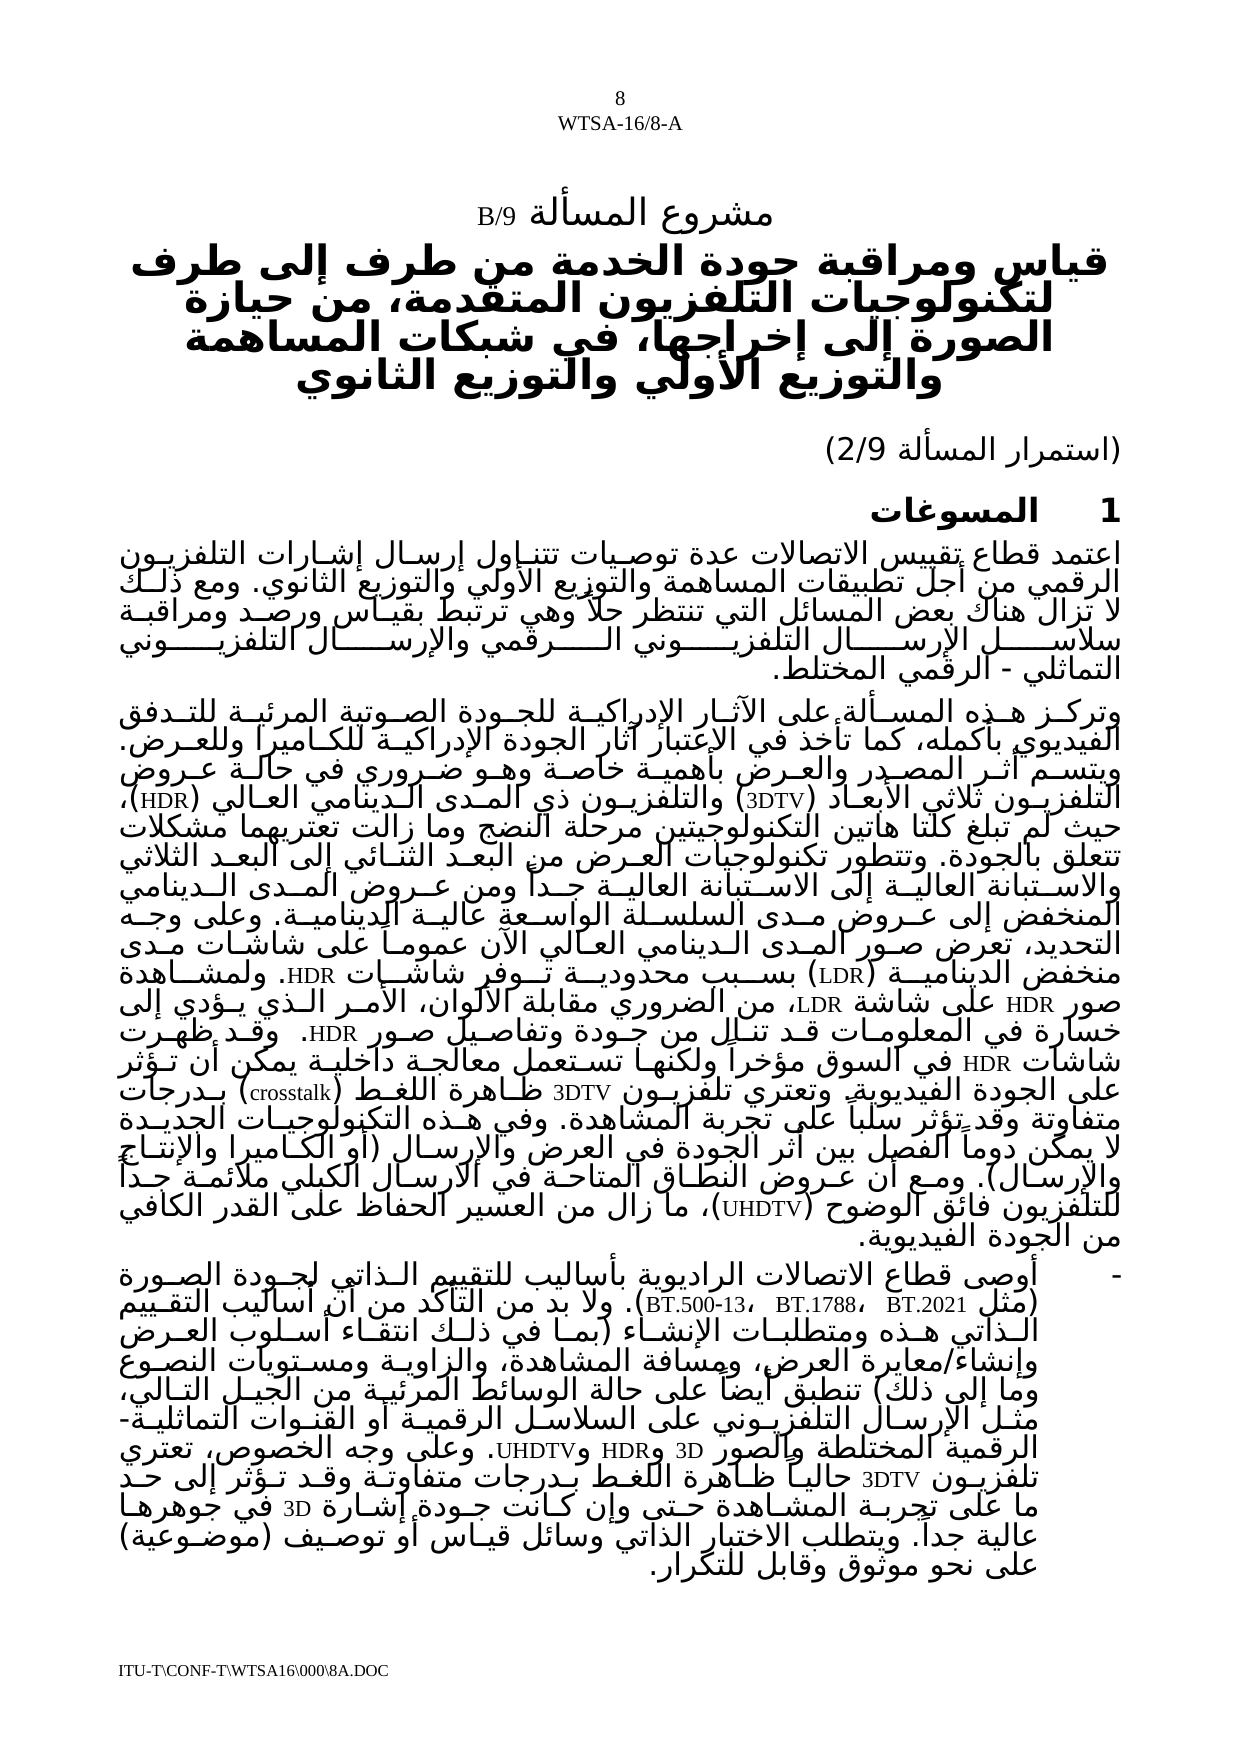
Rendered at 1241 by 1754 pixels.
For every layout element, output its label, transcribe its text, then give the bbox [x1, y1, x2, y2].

text اعتمد قطاع تقييس الاتصالات عدة توصيات تتناول إرسال إشارات التلفزيون الرقمي من أجل تطبيقات المساهمة والتوزيع الأولي والتوزيع الثانوي. ومع ذلك لا تزال هناك بعض المسائل التي تنتظر حلاً وهي ترتبط بقياس ورصد ومراقبة سلاسل الإرسال التلفزيوني الرقمي والإرسال التلفزيوني التماثلي الرقمي المختلط. [118, 541, 1122, 687]
text (استمرار المسألة 2/9) [118, 437, 1122, 466]
subtitle 1 المسوغات [952, 497, 1122, 528]
text مشروع المسألة B/9 [118, 197, 1122, 232]
text وتركز هذه المسألة على الآثار الإدراكية للجودة الصوتية المرئية للتدفق الفيديوي بأكمله، كما تأخذ في الاعتبار آثار الجودة الإدراكية للكاميرا وللعرض. ويتسم أثر المصدر والعرض بأهمية خاصة وهو ضروري في حالة عروض التلفزيون ثلاثي الأبعاد (3DTV) والتلفزيون ذي المدى الدينامي العالي (HDR)، حيث لم تبلغ كلتا هاتين التكنولوجيتين مرحلة النضج وما زالت تعتريهما مشكلات تتعلق بالجودة. وتتطور تكنولوجيات العرض من البعد الثنائي إلى البعد الثلاثي والاستبانة العالية إلى الاستبانة العالية جداً ومن عروض المدى الدينامي المنخفض إلى عروض مدى السلسلة الواسعة عالية الدينامية. وعلى وجه التحديد، تعرض صور المدى الدينامي العالي الآن عموماً على شاشات مدى منخفض الدينامية (LDR) بسبب محدودية توفر شاشات HDR. ولمشاهدة صور HDR على شاشة LDR، من الضروري مقابلة الألوان، الأمر الذي يؤدي إلى خسارة في المعلومات قد تنال من جودة وتفاصيل صور HDR. وقد ظهرت شاشات HDR في السوق مؤخراً ولكنها تستعمل معالجة داخلية يمكن أن تؤثر على الجودة الفيديوية. وتعتري تلفزيون 3DTV ظاهرة اللغط (crosstalk) بدرجات متفاوتة وقد تؤثر سلباً على تجربة المشاهدة. وفي هذه التكنولوجيات الجديدة لا يمكن دوماً الفصل بين أثر الجودة في العرض والإرسال (أو الكاميرا والإنتاج والإرسال). ومع أن عروض النطاق المتاحة في الارسال الكبلي ملائمة جداً للتلفزيون فائق الوضوح (UHDTV)، ما زال من العسير الحفاظ على القدر الكافي من الجودة الفيديوية. [118, 699, 1122, 1253]
title قياس ومراقبة جودة الخدمة من طرف إلى طرف لتكنولوجيات التلفزيون المتقدمة، من حيازة الصورة إلى إخراجها، في شبكات المساهمة والتوزيع الأولي والتوزيع الثانوي [118, 244, 1122, 400]
subtitle 1 المسوغات [118, 497, 1019, 528]
text - أوصى قطاع الاتصالات الراديوية بأساليب للتقييم الذاتي لجودة الصورة (مثل BT.50013، BT.1788، BT.2021). ولا بد من التأكد من أن أساليب التقييم الذاتي هذه ومتطلبات الإنشاء (بما في ذلك انتقاء أسلوب العرض وإنشاء/معايرة العرض، ومسافة المشاهدة، والزاوية ومستويات النصوع وما إلى ذلك) تنطبق أيضاً على حالة الوسائط المرئية من الجيل التالي، مثل الإرسال التلفزيوني على السلاسل الرقمية أو القنوات التماثلية-الرقمية المختلطة والصور 3D وHDR وUHDTV. وعلى وجه الخصوص، تعتري تلفزيون 3DTV حالياً ظاهرة اللغط بدرجات متفاوتة وقد تؤثر إلى حد ما على تجربة المشاهدة حتى وإن كانت جودة إشارة 3D في جوهرها عالية جداً. ويتطلب الاختبار الذاتي وسائل قياس أو توصيف (موضوعية) على نحو موثوق وقابل للتكرار. [118, 1262, 1122, 1582]
